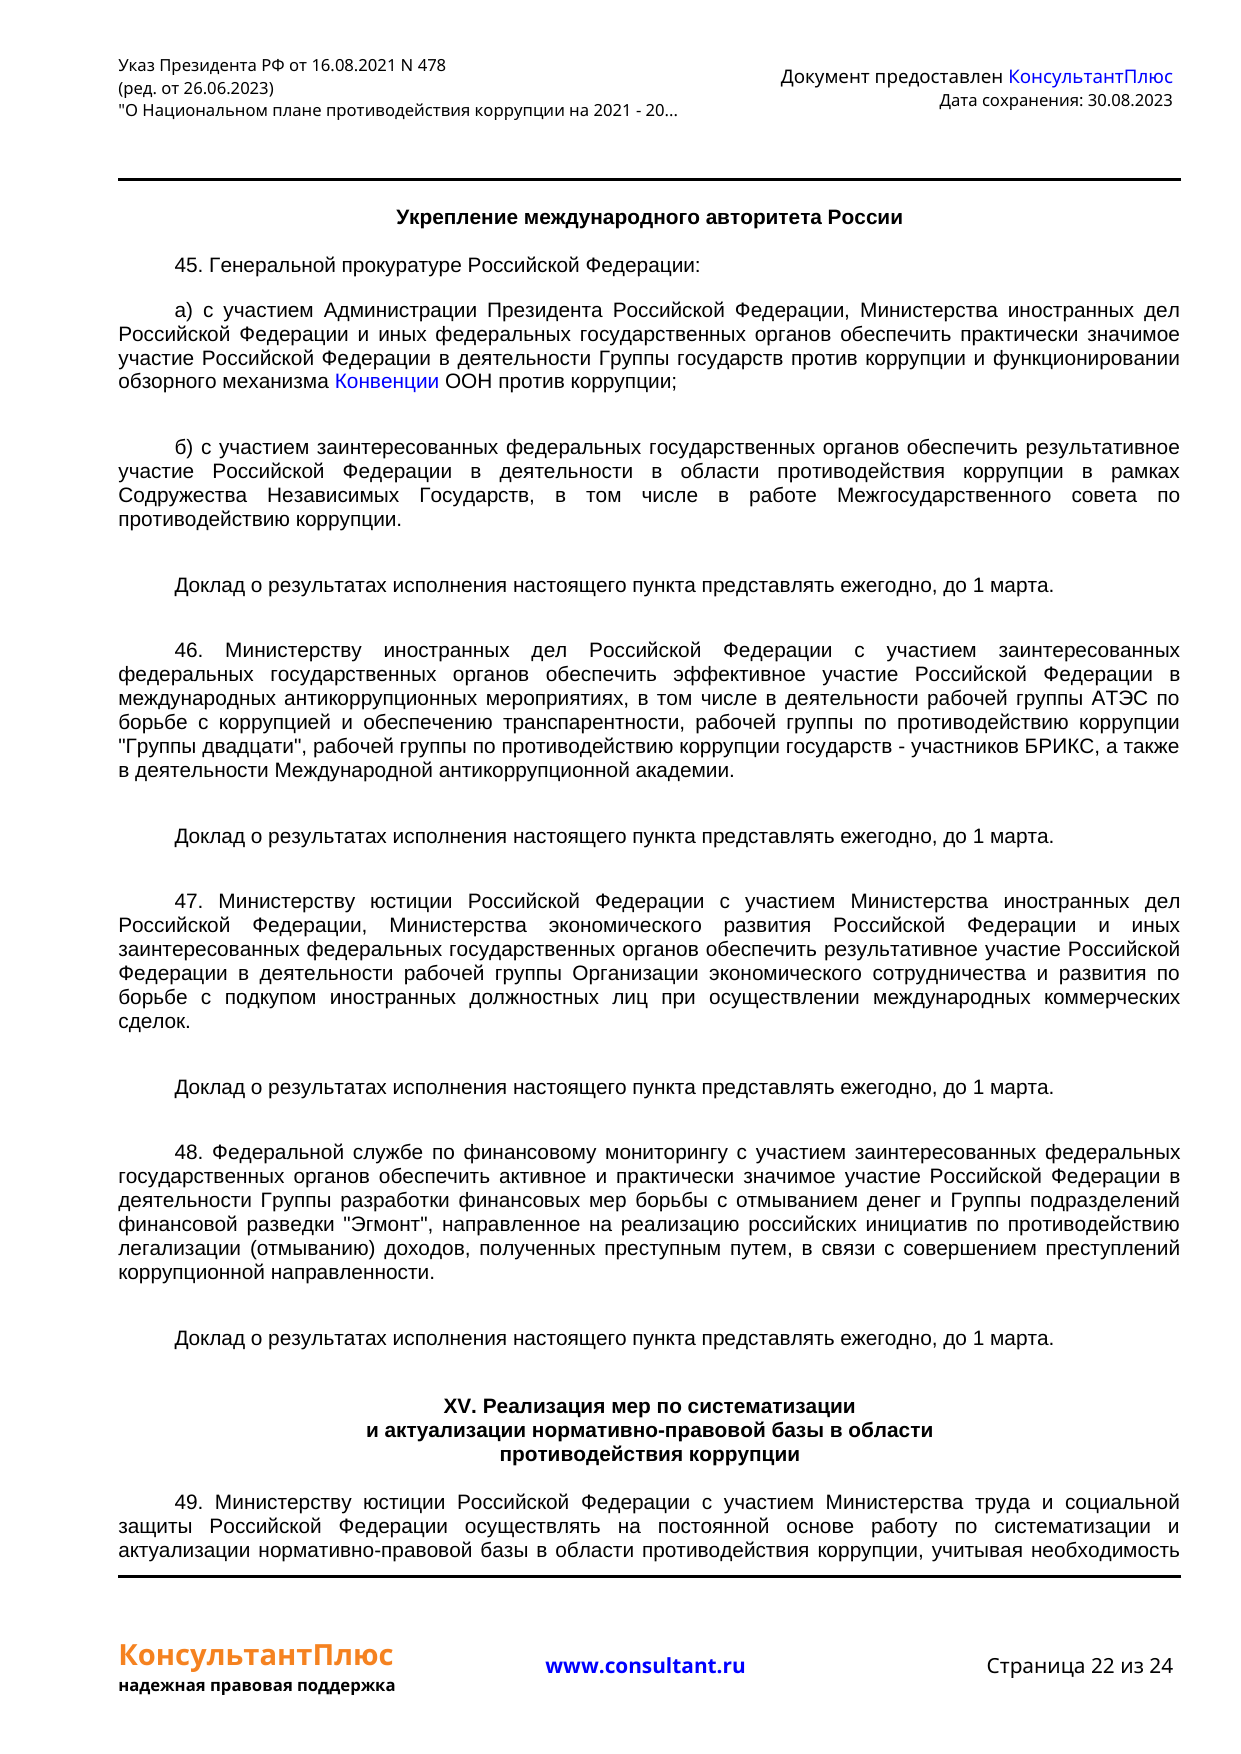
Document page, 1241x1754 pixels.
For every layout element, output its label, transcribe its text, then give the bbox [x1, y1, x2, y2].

title и актуализации нормативно-правовой базы в области [118, 1418, 1181, 1442]
text 46. Министерству иностранных дел Российской Федерации с участием заинтересованных федеральных государственных органов обеспечить эффективное участие Российской Федерации в международных антикоррупционных мероприятиях, в том числе в деятельности рабочей группы АТЭС по борьбе с коррупцией и обеспечению транспарентности, рабочей группы по противодействию коррупции "Группы двадцати", рабочей группы по противодействию коррупции государств - участников БРИКС, а также в деятельности Международной антикоррупционной академии. [118, 638, 1181, 782]
text Доклад о результатах исполнения настоящего пункта представлять ежегодно, до 1 марта. [118, 823, 1181, 847]
text 48. Федеральной службе по финансовому мониторингу с участием заинтересованных федеральных государственных органов обеспечить активное и практически значимое участие Российской Федерации в деятельности Группы разработки финансовых мер борьбы с отмыванием денег и Группы подразделений финансовой разведки "Эгмонт", направленное на реализацию российских инициатив по противодействию легализации (отмыванию) доходов, полученных преступным путем, в связи с совершением преступлений коррупционной направленности. [118, 1140, 1181, 1284]
title Укрепление международного авторитета России [118, 205, 1181, 229]
text б) с участием заинтересованных федеральных государственных органов обеспечить результативное участие Российской Федерации в деятельности в области противодействия коррупции в рамках Содружества Независимых Государств, в том числе в работе Межгосударственного совета по противодействию коррупции. [118, 435, 1181, 531]
text Доклад о результатах исполнения настоящего пункта представлять ежегодно, до 1 марта. [118, 572, 1181, 596]
text Доклад о результатах исполнения настоящего пункта представлять ежегодно, до 1 марта. [118, 1326, 1181, 1349]
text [118, 1490, 1181, 1562]
text Доклад о результатах исполнения настоящего пункта представлять ежегодно, до 1 марта. [118, 1074, 1181, 1098]
text 47. Министерству юстиции Российской Федерации с участием Министерства иностранных дел Российской Федерации, Министерства экономического развития Российской Федерации и иных заинтересованных федеральных государственных органов обеспечить результативное участие Российской Федерации в деятельности рабочей группы Организации экономического сотрудничества и развития по борьбе с подкупом иностранных должностных лиц при осуществлении международных коммерческих сделок. [118, 889, 1181, 1033]
title противодействия коррупции [118, 1442, 1181, 1466]
text а) с участием Администрации Президента Российской Федерации, Министерства иностранных дел Российской Федерации и иных федеральных государственных органов обеспечить практически значимое участие Российской Федерации в деятельности Группы государств против коррупции и функционировании обзорного механизма Конвенции ООН против коррупции; [118, 297, 1181, 393]
text 45. Генеральной прокуратуре Российской Федерации: [118, 253, 1181, 277]
title XV. Реализация мер по систематизации [118, 1394, 1181, 1418]
